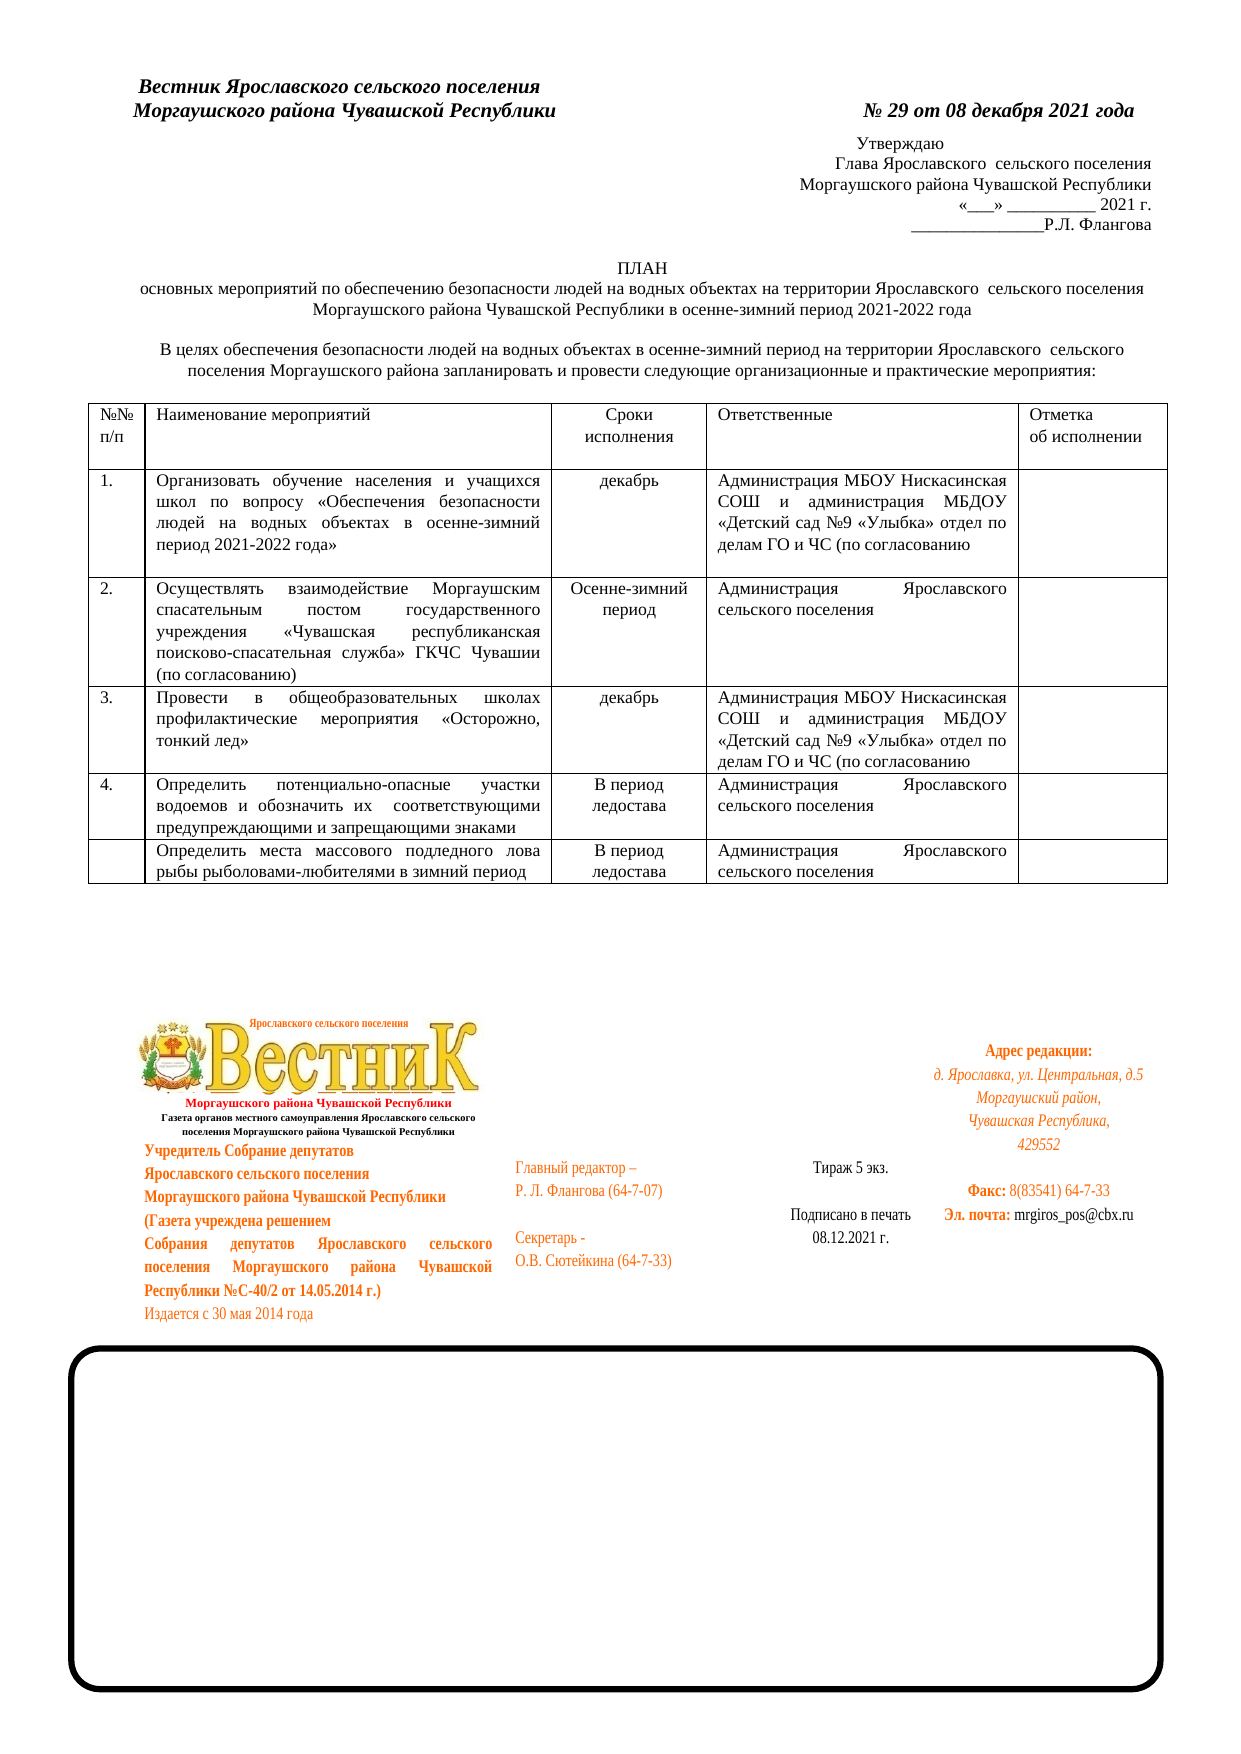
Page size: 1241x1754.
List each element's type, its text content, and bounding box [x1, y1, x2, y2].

table_header Сроки исполнения [552, 404, 706, 468]
table_header Тираж 5 экз. Подписано в печать 08.12.2021 г. [779, 994, 922, 1326]
table_cell 4. [89, 774, 144, 839]
text «___» __________ 2021 г. [133, 194, 1152, 214]
table_cell декабрь [552, 687, 706, 773]
text Глава Ярославского сельского поселения [133, 153, 1152, 173]
text _______________Р.Л. Флангова [133, 214, 1152, 234]
table_cell [1019, 578, 1167, 686]
table_cell Определить потенциально-опасные участки водоемов и обозначить их соответствующими предупреждающими и запрещающими знаками [146, 774, 551, 839]
table_header Главный редактор – Р. Л. Флангова (64-7-07) Секретарь - О.В. Сютейкина (64-7-33) [504, 994, 779, 1326]
table_cell Администрация Ярославского сельского поселения [707, 840, 1018, 883]
table_header Ярославского сельского поселения Моргаушского района Чувашской Республики Газета органов местного самоуправления Ярославского сельского поселения Моргаушского района Чувашской Республики Учредитель Собрание депутатов Ярославского сельского поселения Моргаушского района Чувашской Республики (Газета учреждена решением Собрания депутатов Ярославского сельского поселения Моргаушского района Чувашской Республики №С-40/2 от 14.05.2014 г.) Издается с 30 мая 2014 года [133, 994, 504, 1326]
table_cell Администрация Ярославского сельского поселения [707, 578, 1018, 686]
table_cell декабрь [552, 470, 706, 577]
table_cell 3. [89, 687, 144, 773]
table_cell [1019, 687, 1167, 773]
text В целях обеспечения безопасности людей на водных объектах в осенне-зимний период на территории Ярославского сельского поселения Моргаушского района запланировать и провести следующие организационные и практические мероприятия: [133, 339, 1152, 380]
text ПЛАН [133, 258, 1152, 278]
text Моргаушского района Чувашской Республики [133, 173, 1152, 194]
table_cell Определить места массового подледного лова рыбы рыболовами-любителями в зимний период [146, 840, 551, 883]
table_cell Осенне-зимний период [552, 578, 706, 686]
table_header Отметка об исполнении [1019, 404, 1167, 468]
table_cell В период ледостава [552, 774, 706, 839]
table_header Ответственные [707, 404, 1018, 468]
table_cell 2. [89, 578, 144, 686]
table_cell [1019, 470, 1167, 577]
table_header Наименование мероприятий [146, 404, 551, 468]
table_cell Администрация МБОУ Нискасинская СОШ и администрация МБДОУ «Детский сад №9 «Улыбка» отдел по делам ГО и ЧС (по согласованию [707, 470, 1018, 577]
table_cell [1019, 840, 1167, 883]
table_cell Осуществлять взаимодействие Моргаушским спасательным постом государственного учреждения «Чувашская республиканская поисково-спасательная служба» ГКЧС Чувашии (по согласованию) [146, 578, 551, 686]
table_cell Организовать обучение населения и учащихся школ по вопросу «Обеспечения безопасности людей на водных объектах в осенне-зимний период 2021-2022 года» [146, 470, 551, 577]
table_cell [1019, 774, 1167, 839]
table_header Адрес редакции: д. Ярославка, ул. Центральная, д.5 Моргаушский район, Чувашская Республика, 429552 Факс: 8(83541) 64-7-33 Эл. почта: mrgiros_pos@cbx.ru [922, 994, 1155, 1326]
text Утверждаю [133, 133, 1152, 153]
table_cell Провести в общеобразовательных школах профилактические мероприятия «Осторожно, тонкий лед» [146, 687, 551, 773]
text основных мероприятий по обеспечению безопасности людей на водных объектах на территории Ярославского сельского поселения Моргаушского района Чувашской Республики в осенне-зимний период 2021-2022 года [133, 278, 1152, 319]
table_cell В период ледостава [552, 840, 706, 883]
table_header №№ п/п [89, 404, 144, 468]
table_cell 1. [89, 470, 144, 577]
table_cell Администрация Ярославского сельского поселения [707, 774, 1018, 839]
table_cell [89, 840, 144, 883]
table_cell Администрация МБОУ Нискасинская СОШ и администрация МБДОУ «Детский сад №9 «Улыбка» отдел по делам ГО и ЧС (по согласованию [707, 687, 1018, 773]
